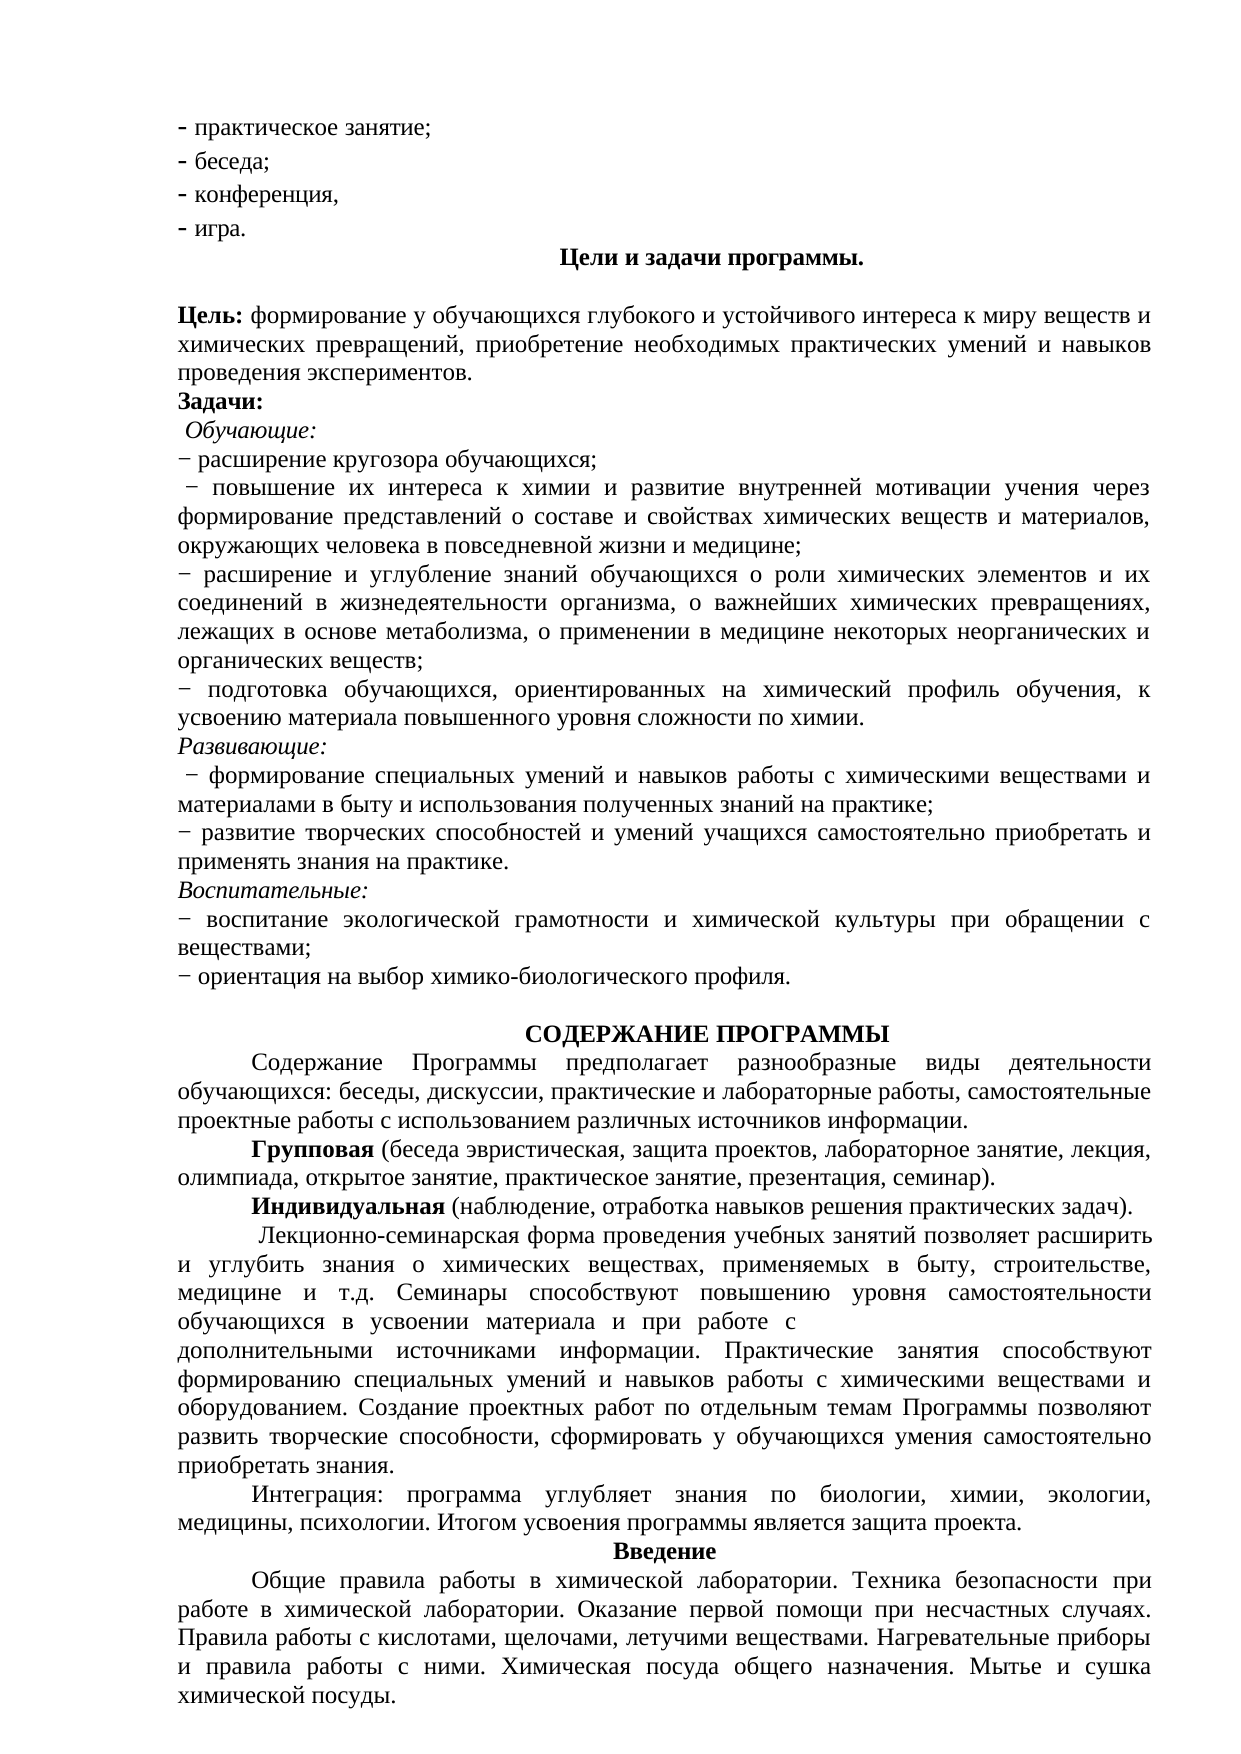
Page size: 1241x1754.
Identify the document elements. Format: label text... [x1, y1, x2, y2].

subtitle Цели и задачи программы. [559, 242, 1163, 271]
text Развивающие: [177, 731, 1163, 760]
text Воспитательные: [177, 875, 1163, 904]
text Общие правила работы в химической лаборатории. Техника безопасности при работе в химической лаборатории. Оказание первой помощи при несчастных случаях. Правила работы с кислотами, щелочами, летучими веществами. Нагревательные приборы и правила работы с ними. Химическая посуда общего назначения. Мытье и сушка химической посуды. [177, 1565, 1152, 1709]
list конференция, [177, 175, 1163, 209]
text − расширение кругозора обучающихся; [177, 444, 1163, 472]
subtitle Введение [198, 1536, 1132, 1565]
subtitle Задачи: [177, 386, 1163, 415]
text Интеграция: программа углубляет знания по биологии, химии, экологии, медицины, психологии. Итогом усвоения программы является защита проекта. [177, 1479, 1152, 1536]
list беседа; [177, 142, 1163, 175]
text дополнительными источниками информации. Практические занятия способствуют формированию специальных умений и навыков работы с химическими веществами и оборудованием. Создание проектных работ по отдельным темам Программы позволяют развить творческие способности, сформировать у обучающихся умения самостоятельно приобретать знания. [177, 1335, 1152, 1479]
list практическое занятие; [177, 108, 1163, 142]
text − расширение и углубление знаний обучающихся о роли химических элементов и их соединений в жизнедеятельности организма, о важнейших химических превращениях, лежащих в основе метаболизма, о применении в медицине некоторых неорганических и органических веществ; [177, 559, 1151, 674]
text − повышение их интереса к химии и развитие внутренней мотивации учения через формирование представлений о составе и свойствах химических веществ и материалов, окружающих человека в повседневной жизни и медицине; [177, 472, 1151, 559]
text − воспитание экологической грамотности и химической культуры при обращении с веществами; [177, 904, 1151, 961]
text Цель: формирование у обучающихся глубокого и устойчивого интереса к миру веществ и химических превращений, приобретение необходимых практических умений и навыков проведения экспериментов. [177, 300, 1152, 386]
subtitle СОДЕРЖАНИЕ ПРОГРАММЫ [524, 1019, 1163, 1047]
text − ориентация на выбор химико-биологического профиля. [177, 961, 1163, 990]
text Содержание Программы предполагает разнообразные виды деятельности обучающихся: беседы, дискуссии, практические и лабораторные работы, самостоятельные проектные работы с использованием различных источников информации. [177, 1047, 1152, 1134]
text − развитие творческих способностей и умений учащихся самостоятельно приобретать и применять знания на практике. [177, 817, 1152, 875]
list игра. [177, 209, 1163, 242]
text Индивидуальная (наблюдение, отработка навыков решения практических задач). [177, 1191, 1152, 1220]
text − подготовка обучающихся, ориентированных на химический профиль обучения, к усвоению материала повышенного уровня сложности по химии. [177, 674, 1152, 731]
text − формирование специальных умений и навыков работы с химическими веществами и материалами в быту и использования полученных знаний на практике; [177, 760, 1152, 817]
text Лекционно-семинарская форма проведения учебных занятий позволяет расширить и углубить знания о химических веществах, применяемых в быту, строительстве, медицине и т.д. Семинары способствуют повышению уровня самостоятельности обучающихся в усвоении материала и при работе с [177, 1220, 1152, 1335]
text Групповая (беседа эвристическая, защита проектов, лабораторное занятие, лекция, олимпиада, открытое занятие, практическое занятие, презентация, семинар). [177, 1134, 1152, 1191]
text Обучающие: [184, 415, 1163, 444]
